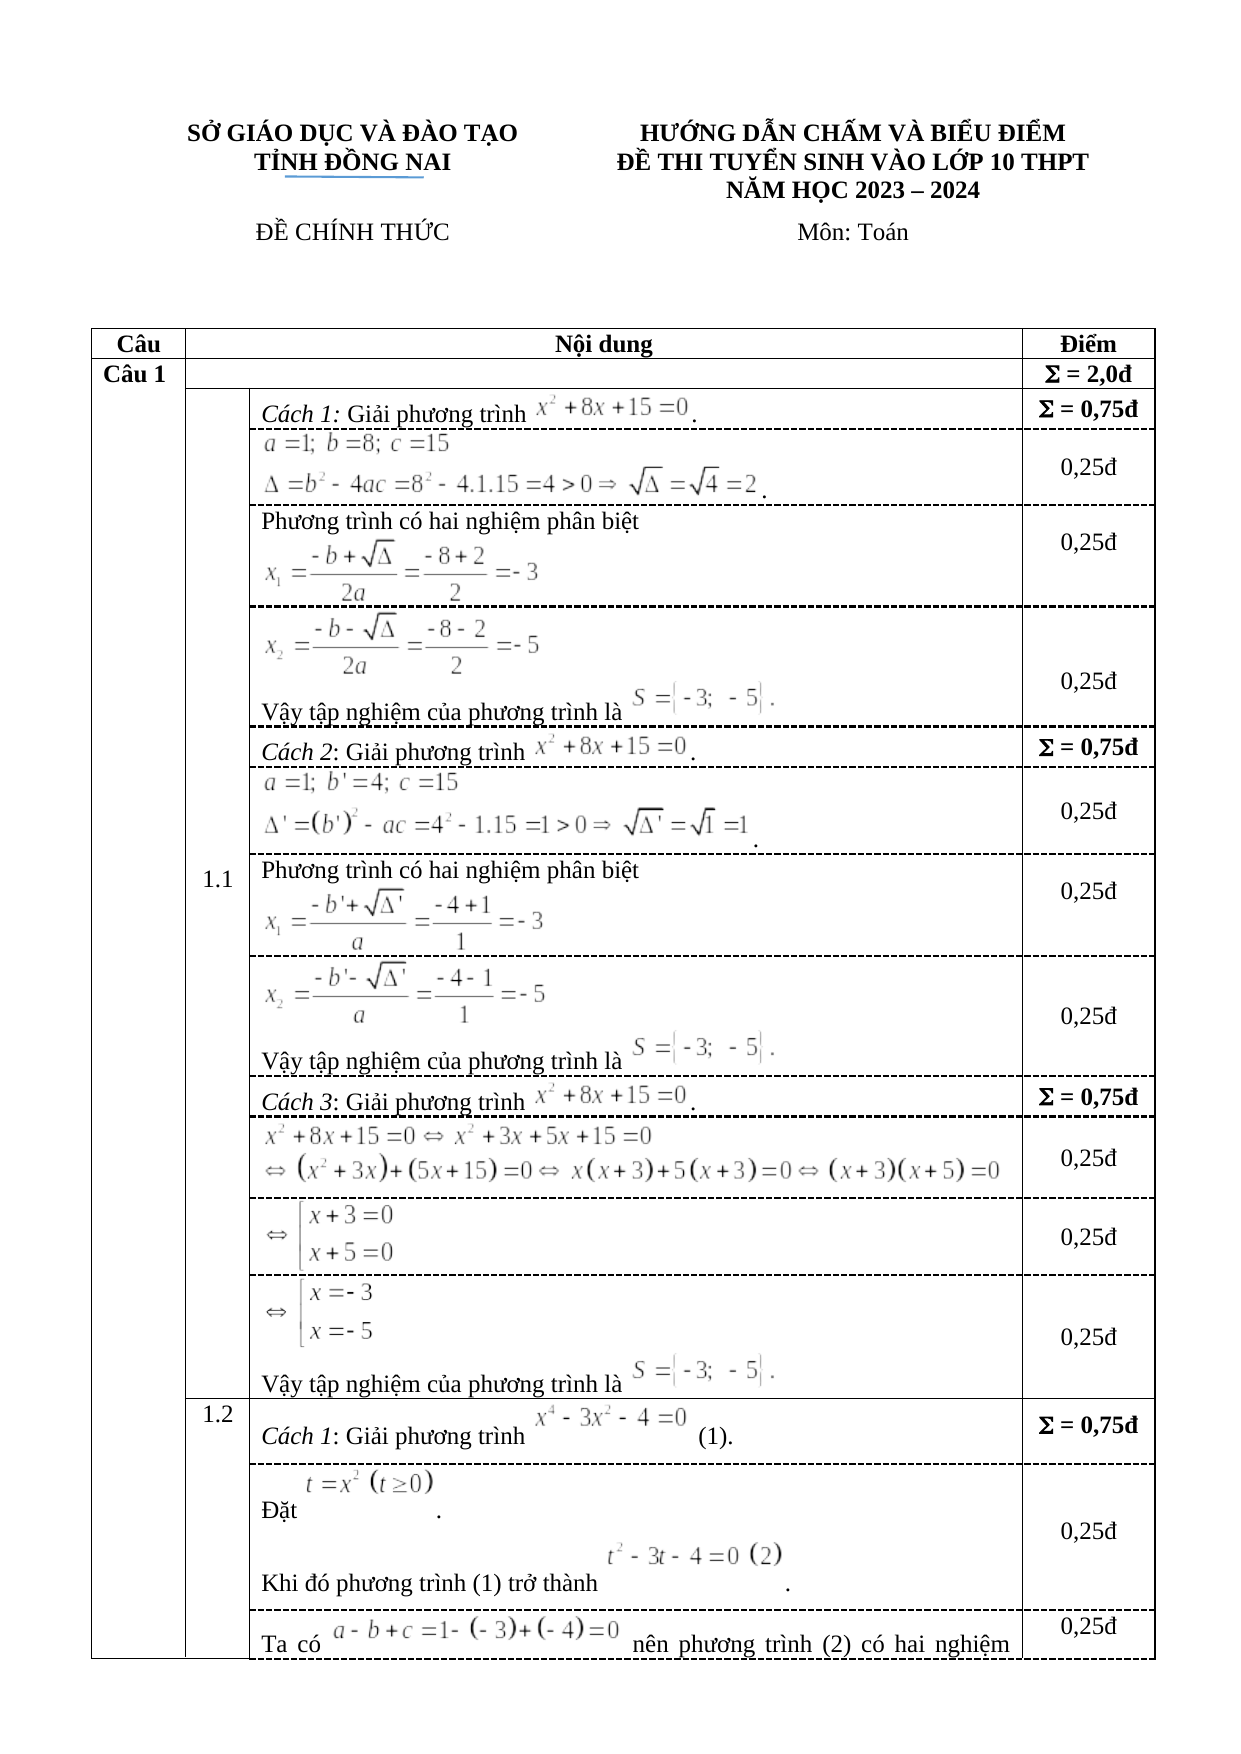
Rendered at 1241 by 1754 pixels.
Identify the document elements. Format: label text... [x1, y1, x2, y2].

table_cell Phương trình có hai nghiệm phân biệt [250, 504, 1022, 605]
table_cell 1.1 [186, 389, 249, 1398]
table_header SỞ GIÁO DỤC VÀ ĐÀO TẠO TỈNH ĐỒNG NAI ĐỀ CHÍNH THỨC [133, 118, 572, 246]
table_cell Cách 1: Giải phương trình (1). [250, 1399, 1022, 1463]
table_cell 0,25đ [1023, 428, 1154, 504]
table_cell Cách 3: Giải phương trình . [250, 1075, 1022, 1115]
table_cell = 0,75đ [1023, 1075, 1154, 1115]
table_cell = 0,75đ [1023, 389, 1154, 427]
table_cell Vậy tập nghiệm của phương trình là [250, 955, 1022, 1074]
table_cell 0,25đ [1023, 853, 1154, 954]
table_cell Phương trình có hai nghiệm phân biệt [250, 853, 1022, 954]
table_cell Vậy tập nghiệm của phương trình là [250, 605, 1022, 725]
table_cell = 0,75đ [1023, 725, 1154, 766]
table_cell 0,25đ [1023, 1463, 1154, 1609]
table_cell 0,25đ [1023, 1609, 1154, 1658]
table_cell 0,25đ [1023, 605, 1154, 725]
table_cell Vậy tập nghiệm của phương trình là [250, 1274, 1022, 1398]
table_cell [250, 1197, 1022, 1274]
table_cell Cách 2: Giải phương trình . [250, 725, 1022, 766]
table_cell . [250, 766, 1022, 853]
table_cell = 2,0đ [1023, 359, 1154, 388]
table_header Nội dung [186, 329, 1022, 358]
table_cell Câu 1 [92, 359, 185, 1658]
table_cell [186, 359, 1022, 388]
table_cell 0,25đ [1023, 1197, 1154, 1274]
table_header Điểm [1023, 329, 1154, 358]
table_cell 0,25đ [1023, 1115, 1154, 1197]
table_header Câu [92, 329, 185, 358]
table_cell 0,25đ [1023, 504, 1154, 605]
table_cell . [250, 428, 1022, 504]
table_cell = 0,75đ [1023, 1399, 1154, 1463]
table_cell 1.2 [185, 1399, 249, 1658]
table_cell 0,25đ [1023, 955, 1154, 1074]
table_header HƯỚNG DẪN CHẤM VÀ BIỂU ĐIỂM ĐỀ THI TUYỂN SINH VÀO LỚP 10 THPT NĂM HỌC 2023 – 2024 Môn: Toán [572, 118, 1133, 246]
table_cell [250, 1115, 1022, 1197]
table_cell Cách 1: Giải phương trình . [250, 389, 1022, 427]
table_cell Đặt . Khi đó phương trình (1) trở thành . [250, 1463, 1022, 1609]
table_cell 0,25đ [1023, 1274, 1154, 1398]
table_cell 0,25đ [1023, 766, 1154, 853]
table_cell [250, 1609, 1022, 1658]
